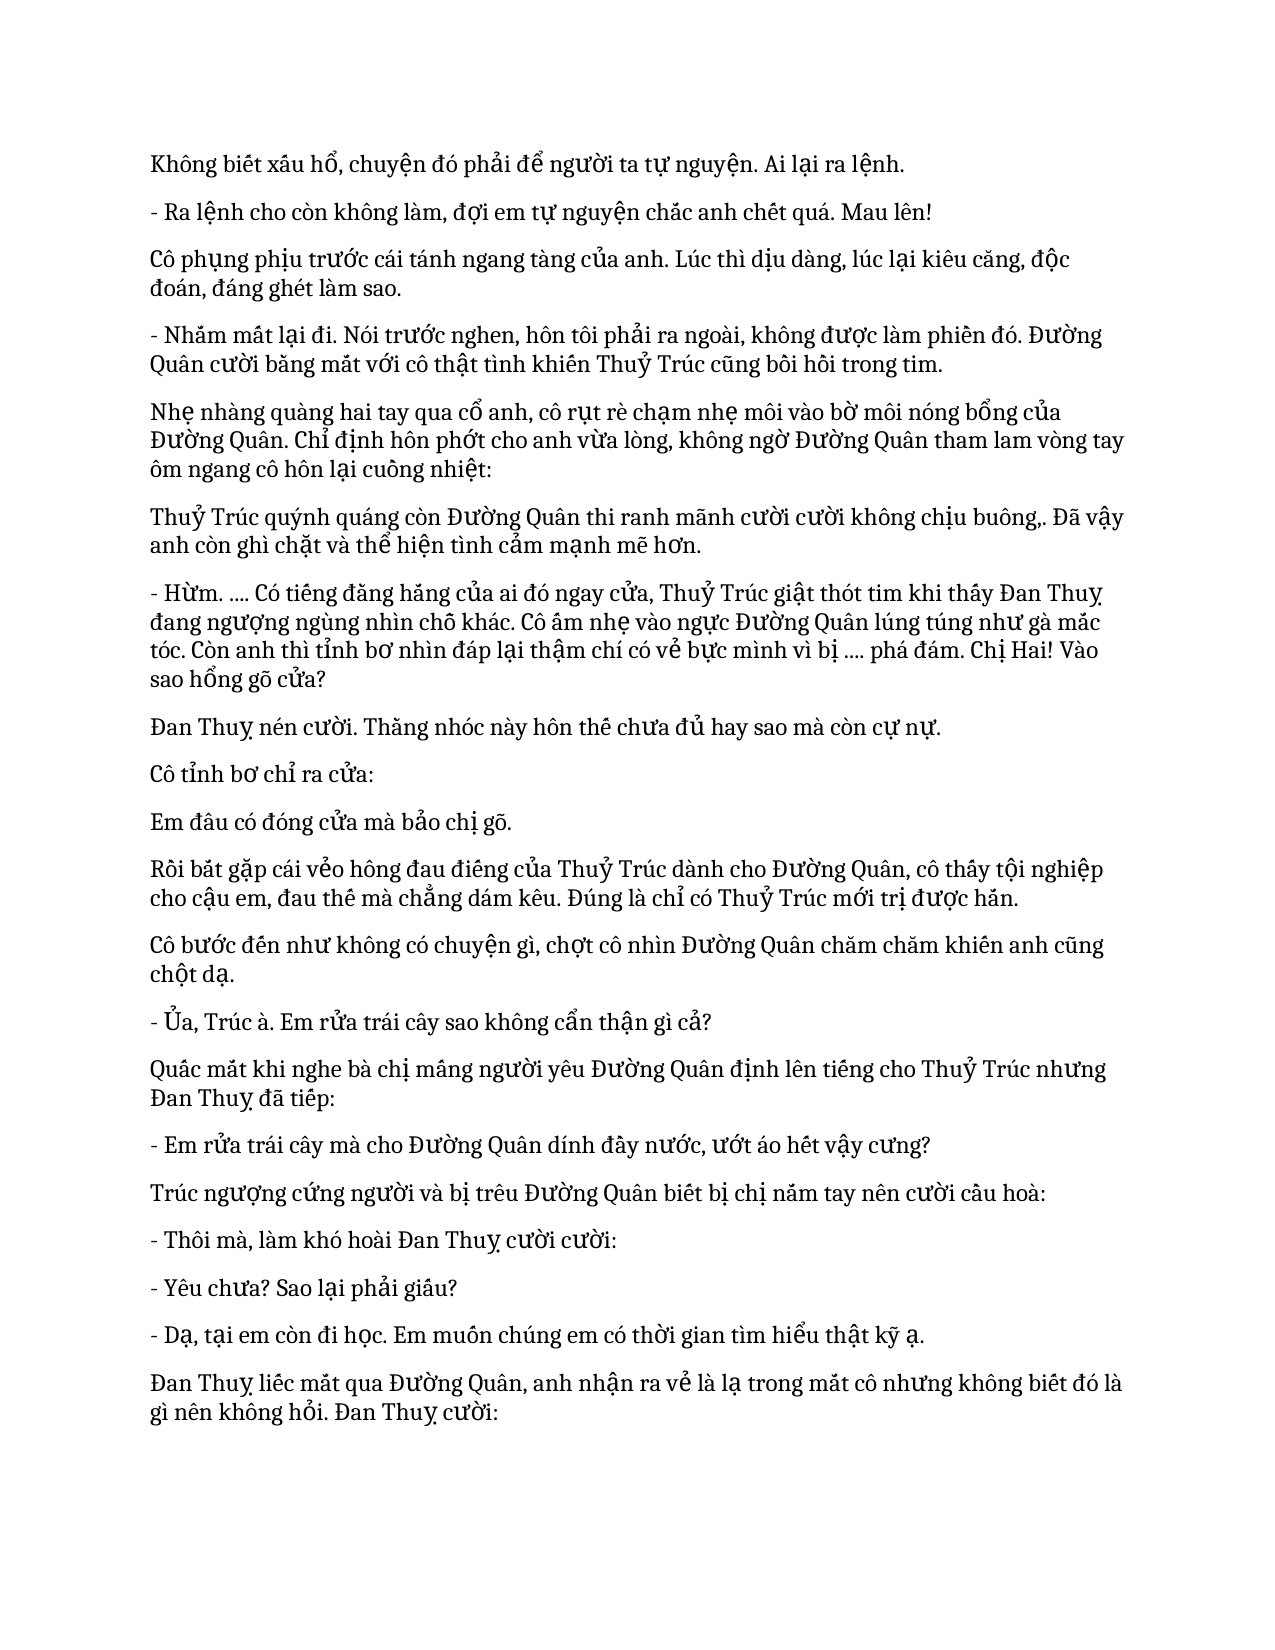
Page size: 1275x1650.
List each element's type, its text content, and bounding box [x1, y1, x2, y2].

text Cô tỉnh bơ chỉ ra cửa: [150, 760, 1125, 789]
text Cô phụng phịu trước cái tánh ngang tàng của anh. Lúc thì dịu dàng, lúc lại kiêu căng, độc đoán, đáng ghét làm sao. [150, 245, 1125, 302]
text - Em rửa trái cây mà cho Đường Quân dính đầy nước, ướt áo hết vậy cưng? [150, 1131, 1125, 1160]
text - Nhắm mất lại đi. Nói trước nghen, hôn tôi phải ra ngoài, không được làm phiền đó. Đường Quân cười bằng mắt với cô thật tình khiến Thuỷ Trúc cũng bồi hồi trong tim. [150, 321, 1125, 379]
text Không biết xấu hổ, chuyện đó phải để người ta tự nguyện. Ai lại ra lệnh. [150, 150, 1125, 179]
text Quấc mắt khi nghe bà chị mấng người yêu Đường Quân định lên tiếng cho Thuỷ Trúc nhưng Đan Thuỵ đã tiếp: [150, 1055, 1125, 1112]
text - Ra lệnh cho còn không làm, đợi em tự nguyện chắc anh chết quá. Mau lên! [150, 197, 1125, 226]
text - Ủa, Trúc à. Em rửa trái cây sao không cẩn thận gì cả? [150, 1007, 1125, 1036]
text Đan Thuỵ nén cười. Thằng nhóc này hôn thế chưa đủ hay sao mà còn cự nự. [150, 712, 1125, 741]
text - Yêu chưa? Sao lại phải giấu? [150, 1274, 1125, 1302]
text Em đâu có đóng cửa mà bảo chị gõ. [150, 807, 1125, 836]
text Trúc ngượng cứng người và bị trêu Đường Quân biết bị chị nắm tay nên cười cầu hoà: [150, 1179, 1125, 1207]
text Thuỷ Trúc quýnh quáng còn Đường Quân thi ranh mãnh cười cười không chịu buông,. Đã vậy anh còn ghì chặt và thể hiện tình cảm mạnh mẽ hơn. [150, 502, 1125, 560]
text - Thôi mà, làm khó hoài Đan Thuỵ cười cười: [150, 1226, 1125, 1255]
text Đan Thuỵ liếc mắt qua Đường Quân, anh nhận ra vẻ là lạ trong mắt cô nhưng không biết đó là gì nên không hỏi. Đan Thuỵ cười: [150, 1369, 1125, 1426]
text Rồi bắt gặp cái vẻo hông đau điếng của Thuỷ Trúc dành cho Đường Quân, cô thấy tội nghiệp cho cậu em, đau thế mà chẳng dám kêu. Đúng là chỉ có Thuỷ Trúc mới trị được hắn. [150, 855, 1125, 912]
text - Dạ, tại em còn đi học. Em muốn chúng em có thời gian tìm hiểu thật kỹ ạ. [150, 1321, 1125, 1350]
text - Hừm. .... Có tiếng đằng hắng của ai đó ngay cửa, Thuỷ Trúc giật thót tim khi thấy Đan Thuỵ đang ngượng ngùng nhìn chỗ khác. Cô ấm nhẹ vào ngực Đường Quân lúng túng như gà mắc tóc. Còn anh thì tỉnh bơ nhìn đáp lại thậm chí có vẻ bực mình vì bị .... phá đám. Chị Hai! Vào sao hổng gõ cửa? [150, 579, 1125, 694]
text Nhẹ nhàng quàng hai tay qua cổ anh, cô rụt rè chạm nhẹ môi vào bờ môi nóng bổng của Đường Quân. Chỉ định hôn phớt cho anh vừa lòng, không ngờ Đường Quân tham lam vòng tay ôm ngang cô hôn lại cuồng nhiệt: [150, 397, 1125, 484]
text Cô bước đến như không có chuyện gì, chợt cô nhìn Đường Quân chăm chăm khiến anh cũng chột dạ. [150, 931, 1125, 989]
